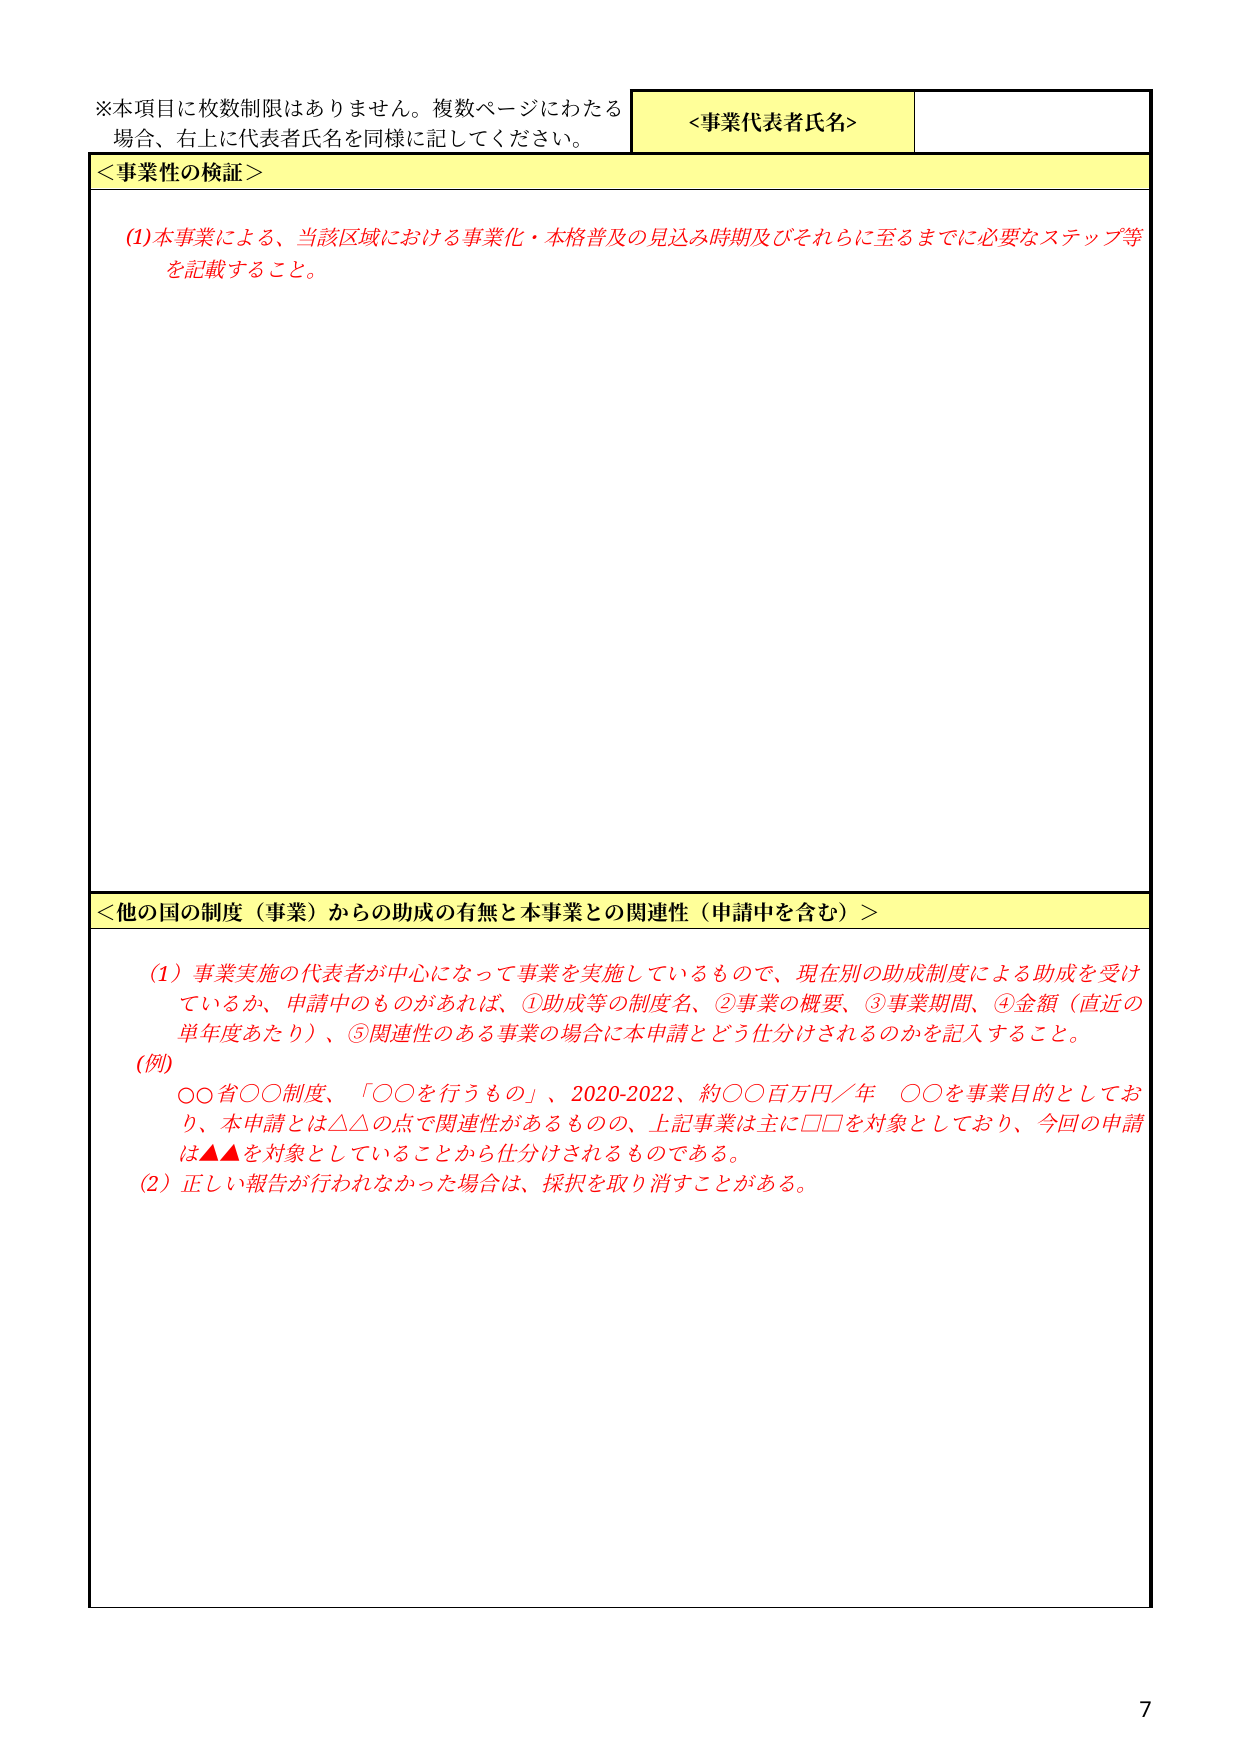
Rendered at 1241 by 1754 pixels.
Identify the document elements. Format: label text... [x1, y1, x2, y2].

table_header <事業代表者氏名> [633, 92, 914, 152]
table_header [915, 92, 1149, 152]
table_cell (1)本事業による、当該区域における事業化・本格普及の見込み時期及びそれらに至るまでに必要なステップ等を記載すること。 [91, 190, 1149, 891]
table_cell （1）事業実施の代表者が中心になって事業を実施しているもので、現在別の助成制度による助成を受けているか、申請中のものがあれば、①助成等の制度名、②事業の概要、③事業期間、④金額（直近の単年度あたり）、⑤関連性のある事業の場合に本申請とどう仕分けされるのかを記入すること。 (例) ○○省○○制度、「○○を行うもの」、2020-2022、約○○百万円／年 ○○を事業目的としており、本申請とは△△の点で関連性があるものの、上記事業は主に□□を対象としており、今回の申請は▲▲を対象としていることから仕分けされるものである。 （2）正しい報告が行われなかった場合は、採択を取り消すことがある。 [91, 929, 1149, 1607]
table_header ※本項目に枚数制限はありません。複数ページにわたる場合、右上に代表者氏名を同様に記してください。 [89, 89, 630, 152]
table_cell ＜他の国の制度（事業）からの助成の有無と本事業との関連性（申請中を含む）＞ [91, 894, 1149, 928]
table_cell ＜事業性の検証＞ [91, 155, 1149, 188]
